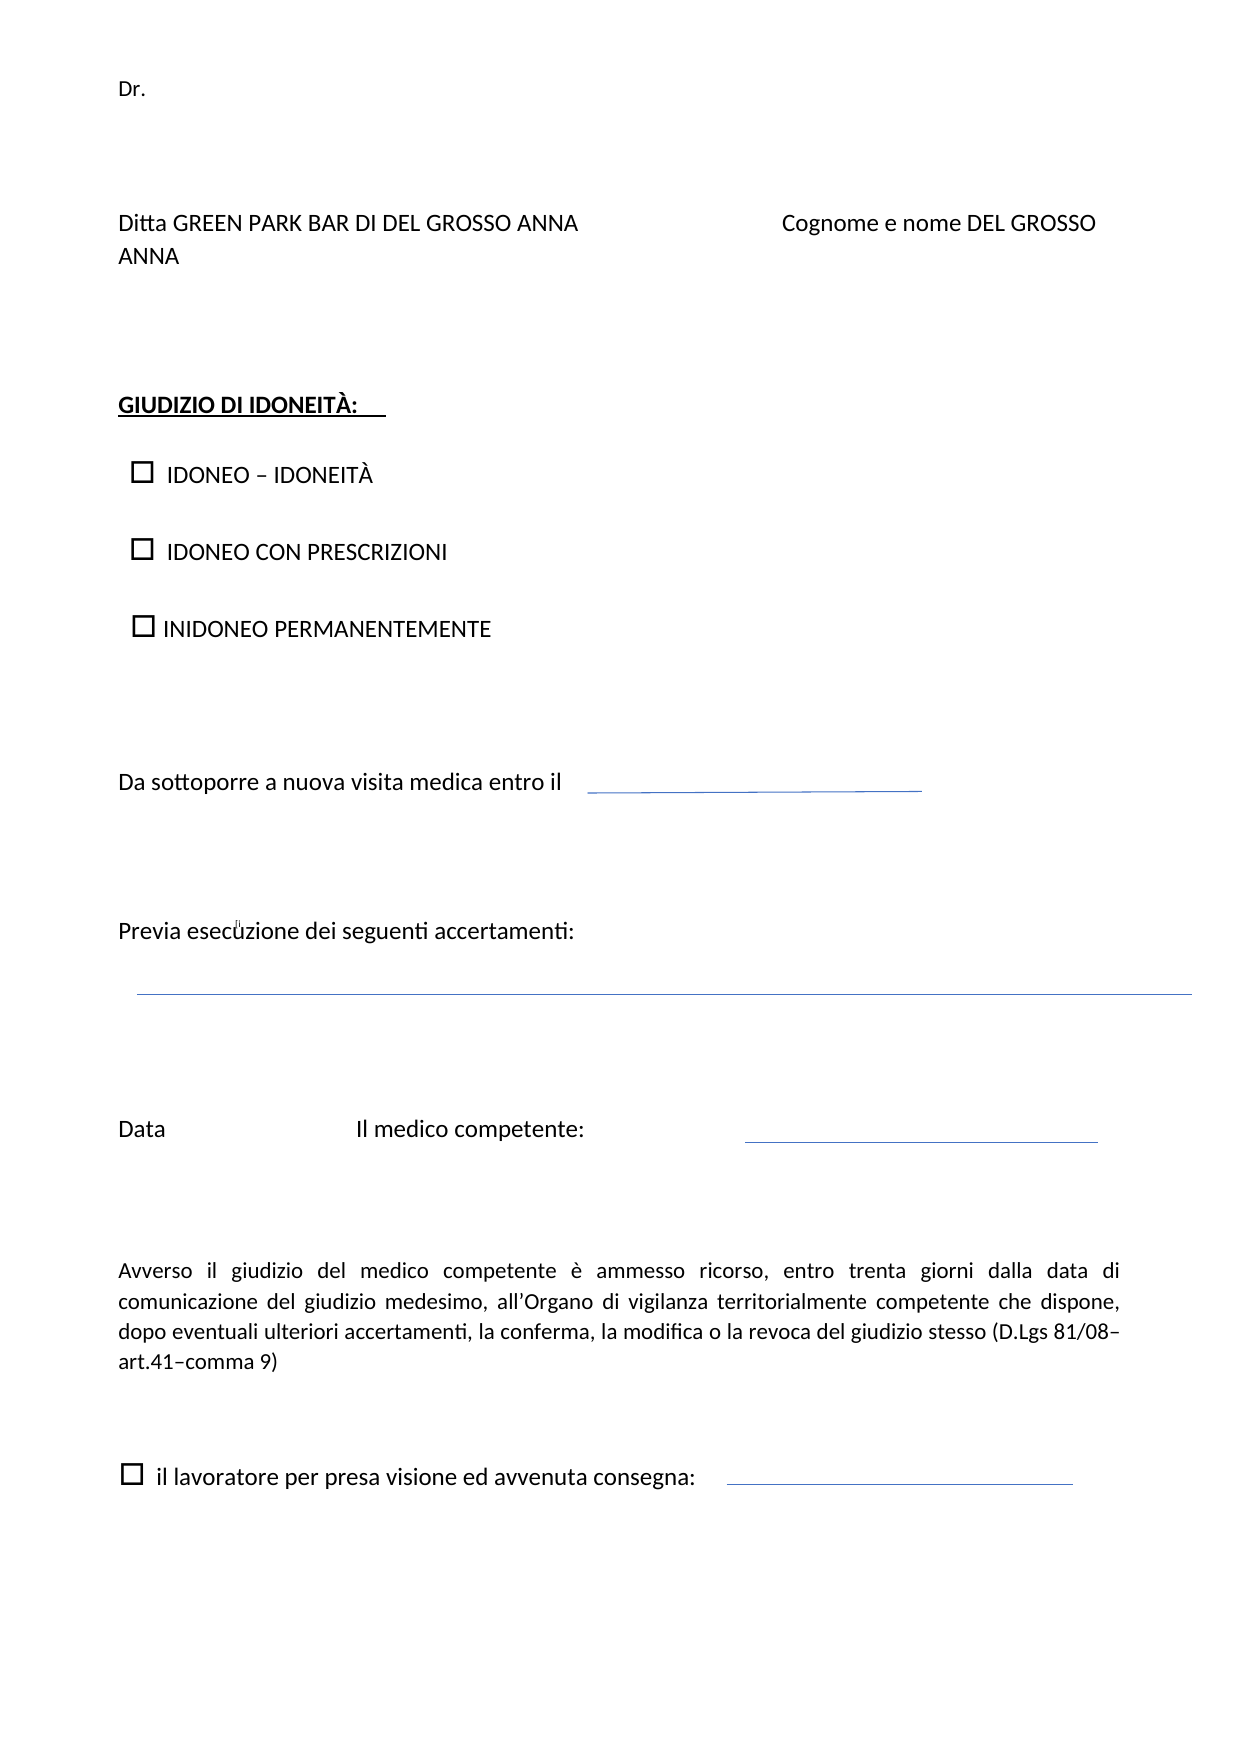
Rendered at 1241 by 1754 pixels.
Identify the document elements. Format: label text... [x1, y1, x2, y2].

text GIUDIZIO DI IDONEITÀ: [118, 389, 1122, 419]
text □ INIDONEO PERMANENTEMENTE [118, 593, 1122, 648]
text □ IDONEO – IDONEITÀ [118, 439, 1122, 494]
text Avverso il giudizio del medico competente è ammesso ricorso, entro trenta giorni dalla data di comunicazione del giudizio medesimo, all’Organo di vigilanza territorialmente competente che dispone, dopo eventuali ulteriori accertamenti, la conferma, la modifica o la revoca del giudizio stesso (D.Lgs 81/08–art.41–comma 9) [118, 1257, 1122, 1375]
text □ IDONEO CON PRESCRIZIONI [118, 516, 1122, 572]
text □ il lavoratore per presa visione ed avvenuta consegna: [118, 1441, 1122, 1497]
text Data Il medico competente: [118, 1113, 1122, 1144]
text Da sottoporre a nuova visita medica entro il [118, 766, 1122, 797]
text Previa esecuzione dei seguenti accertamenti: [118, 915, 1122, 946]
text Ditta GREEN PARK BAR DI DEL GROSSO ANNA Cognome e nome DEL GROSSO ANNA [118, 207, 1122, 271]
